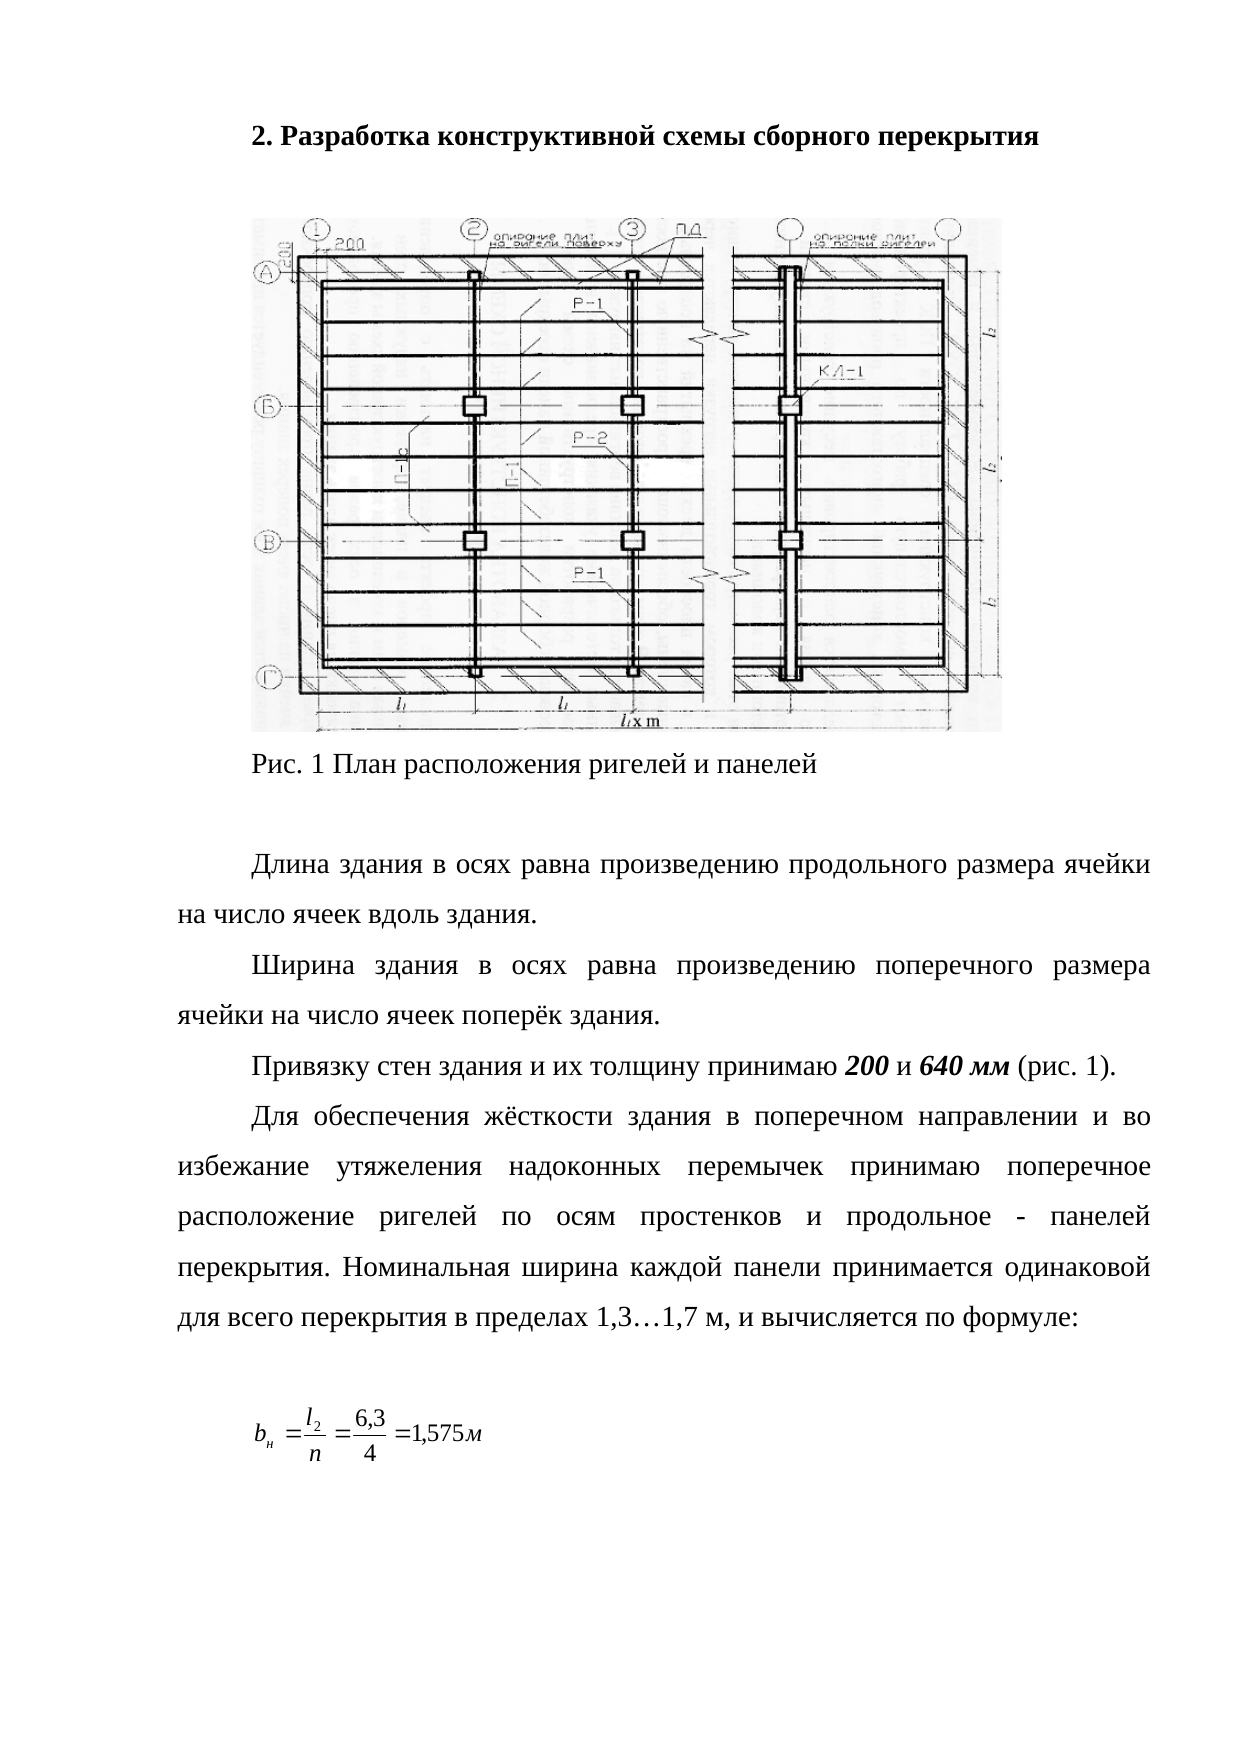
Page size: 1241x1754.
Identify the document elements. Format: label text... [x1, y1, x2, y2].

text Для обеспечения жёсткости здания в поперечном направлении и во избежание утяжеления надоконных перемычек принимаю поперечное расположение ригелей по осям простенков и продольное - панелей перекрытия. Номинальная ширина каждой панели принимается одинаковой для всего перекрытия в пределах 1,3…1,7 м, и вычисляется по формуле: [177, 1098, 1152, 1333]
text Рис. 1 План расположения ригелей и панелей [177, 746, 1152, 779]
picture [251, 218, 1002, 732]
text Привязку стен здания и их толщину принимаю 200 и 640 мм (рис. 1). [177, 1048, 1152, 1081]
text Длина здания в осях равна произведению продольного размера ячейки на число ячеек вдоль здания. [177, 846, 1152, 930]
text 2. Разработка конструктивной схемы сборного перекрытия [177, 118, 1152, 152]
text Ширина здания в осях равна произведению поперечного размера ячейки на число ячеек поперёк здания. [177, 947, 1152, 1031]
